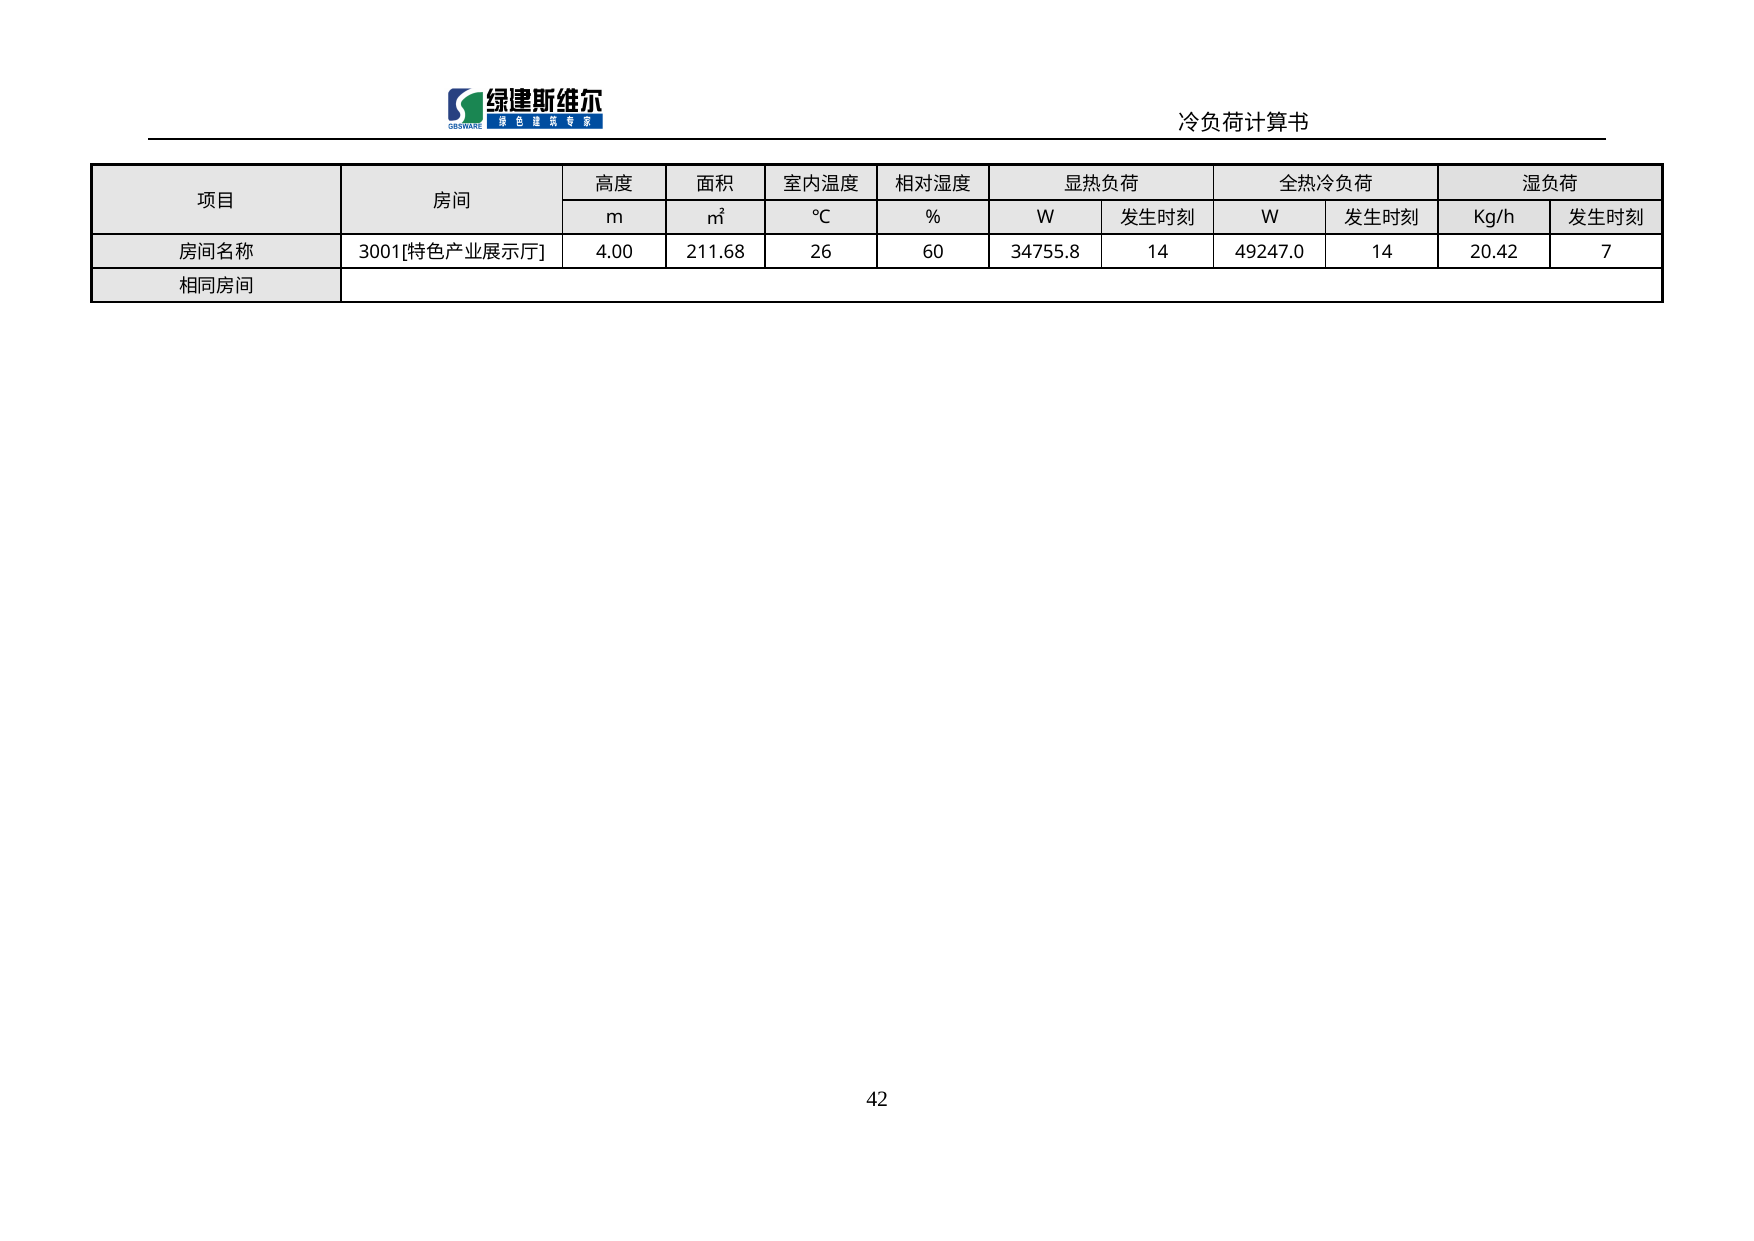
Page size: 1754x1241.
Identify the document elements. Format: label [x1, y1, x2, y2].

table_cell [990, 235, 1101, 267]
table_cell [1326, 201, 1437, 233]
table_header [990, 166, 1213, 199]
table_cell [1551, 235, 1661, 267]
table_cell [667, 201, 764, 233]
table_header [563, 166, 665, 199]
picture [444, 88, 604, 130]
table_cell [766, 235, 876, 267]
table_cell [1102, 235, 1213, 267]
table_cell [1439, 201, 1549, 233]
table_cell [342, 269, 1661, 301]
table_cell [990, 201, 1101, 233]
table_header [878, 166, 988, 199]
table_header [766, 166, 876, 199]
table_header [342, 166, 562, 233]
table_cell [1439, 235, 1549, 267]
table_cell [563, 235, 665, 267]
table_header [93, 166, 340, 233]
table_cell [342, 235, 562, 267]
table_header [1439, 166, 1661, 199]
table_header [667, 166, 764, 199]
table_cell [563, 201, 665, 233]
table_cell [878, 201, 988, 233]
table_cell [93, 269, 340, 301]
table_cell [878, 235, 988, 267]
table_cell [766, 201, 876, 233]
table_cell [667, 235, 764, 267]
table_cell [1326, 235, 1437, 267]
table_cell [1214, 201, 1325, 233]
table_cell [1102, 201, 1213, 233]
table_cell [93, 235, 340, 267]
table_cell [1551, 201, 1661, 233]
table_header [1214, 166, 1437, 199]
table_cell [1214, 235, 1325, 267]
